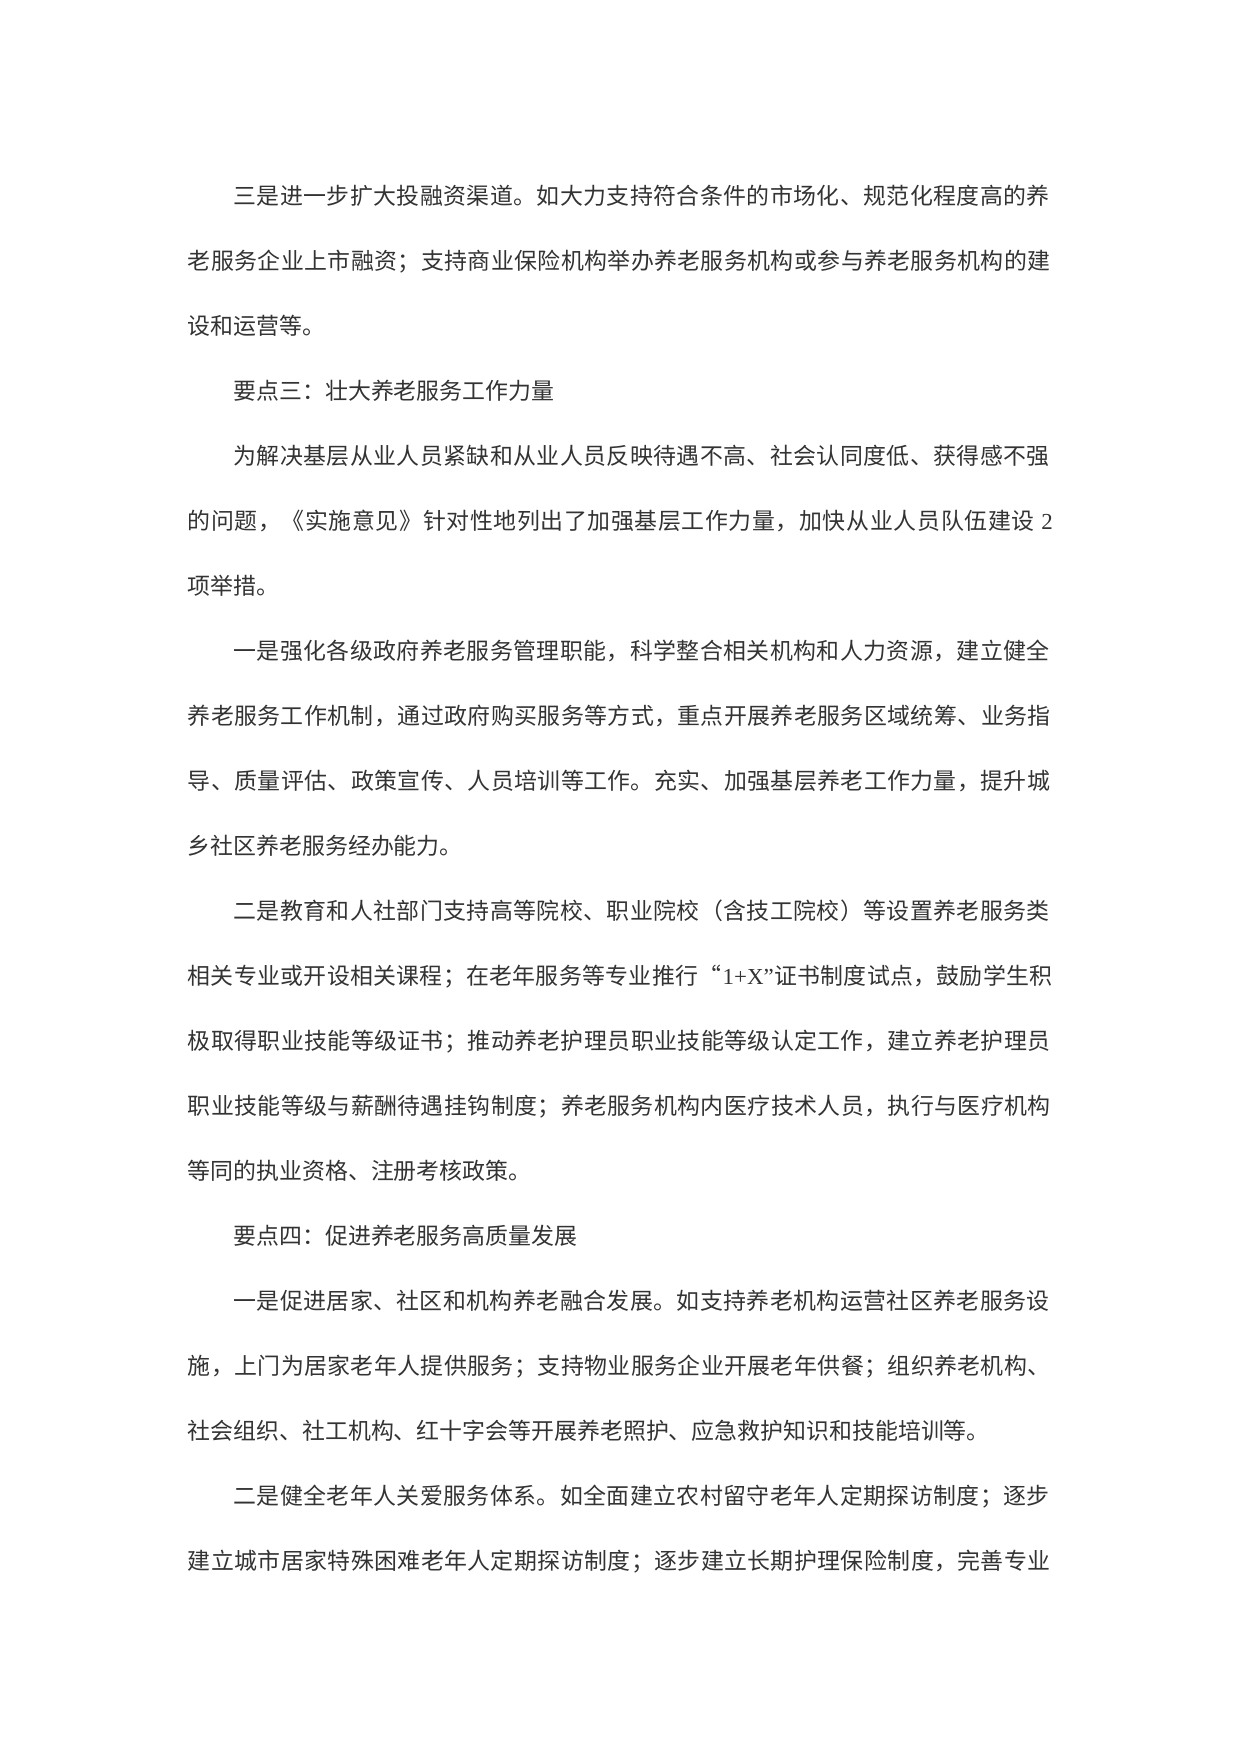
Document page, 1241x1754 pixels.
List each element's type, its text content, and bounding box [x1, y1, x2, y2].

text 二是教育和人社部门支持高等院校、职业院校（含技工院校）等设置养老服务类相关专业或开设相关课程；在老年服务等专业推行“1+X”证书制度试点，鼓励学生积极取得职业技能等级证书；推动养老护理员职业技能等级认定工作，建立养老护理员职业技能等级与薪酬待遇挂钩制度；养老服务机构内医疗技术人员，执行与医疗机构等同的执业资格、注册考核政策。 [187, 877, 1053, 1202]
text 为解决基层从业人员紧缺和从业人员反映待遇不高、社会认同度低、获得感不强的问题，《实施意见》针对性地列出了加强基层工作力量，加快从业人员队伍建设2项举措。 [187, 422, 1053, 617]
text 要点三：壮大养老服务工作力量 [187, 357, 1053, 422]
text 一是强化各级政府养老服务管理职能，科学整合相关机构和人力资源，建立健全养老服务工作机制，通过政府购买服务等方式，重点开展养老服务区域统筹、业务指导、质量评估、政策宣传、人员培训等工作。充实、加强基层养老工作力量，提升城乡社区养老服务经办能力。 [187, 617, 1053, 877]
text 三是进一步扩大投融资渠道。如大力支持符合条件的市场化、规范化程度高的养老服务企业上市融资；支持商业保险机构举办养老服务机构或参与养老服务机构的建设和运营等。 [187, 162, 1053, 357]
text 一是促进居家、社区和机构养老融合发展。如支持养老机构运营社区养老服务设施，上门为居家老年人提供服务；支持物业服务企业开展老年供餐；组织养老机构、社会组织、社工机构、红十字会等开展养老照护、应急救护知识和技能培训等。 [187, 1267, 1053, 1462]
text 要点四：促进养老服务高质量发展 [187, 1202, 1053, 1267]
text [187, 1462, 1053, 1592]
